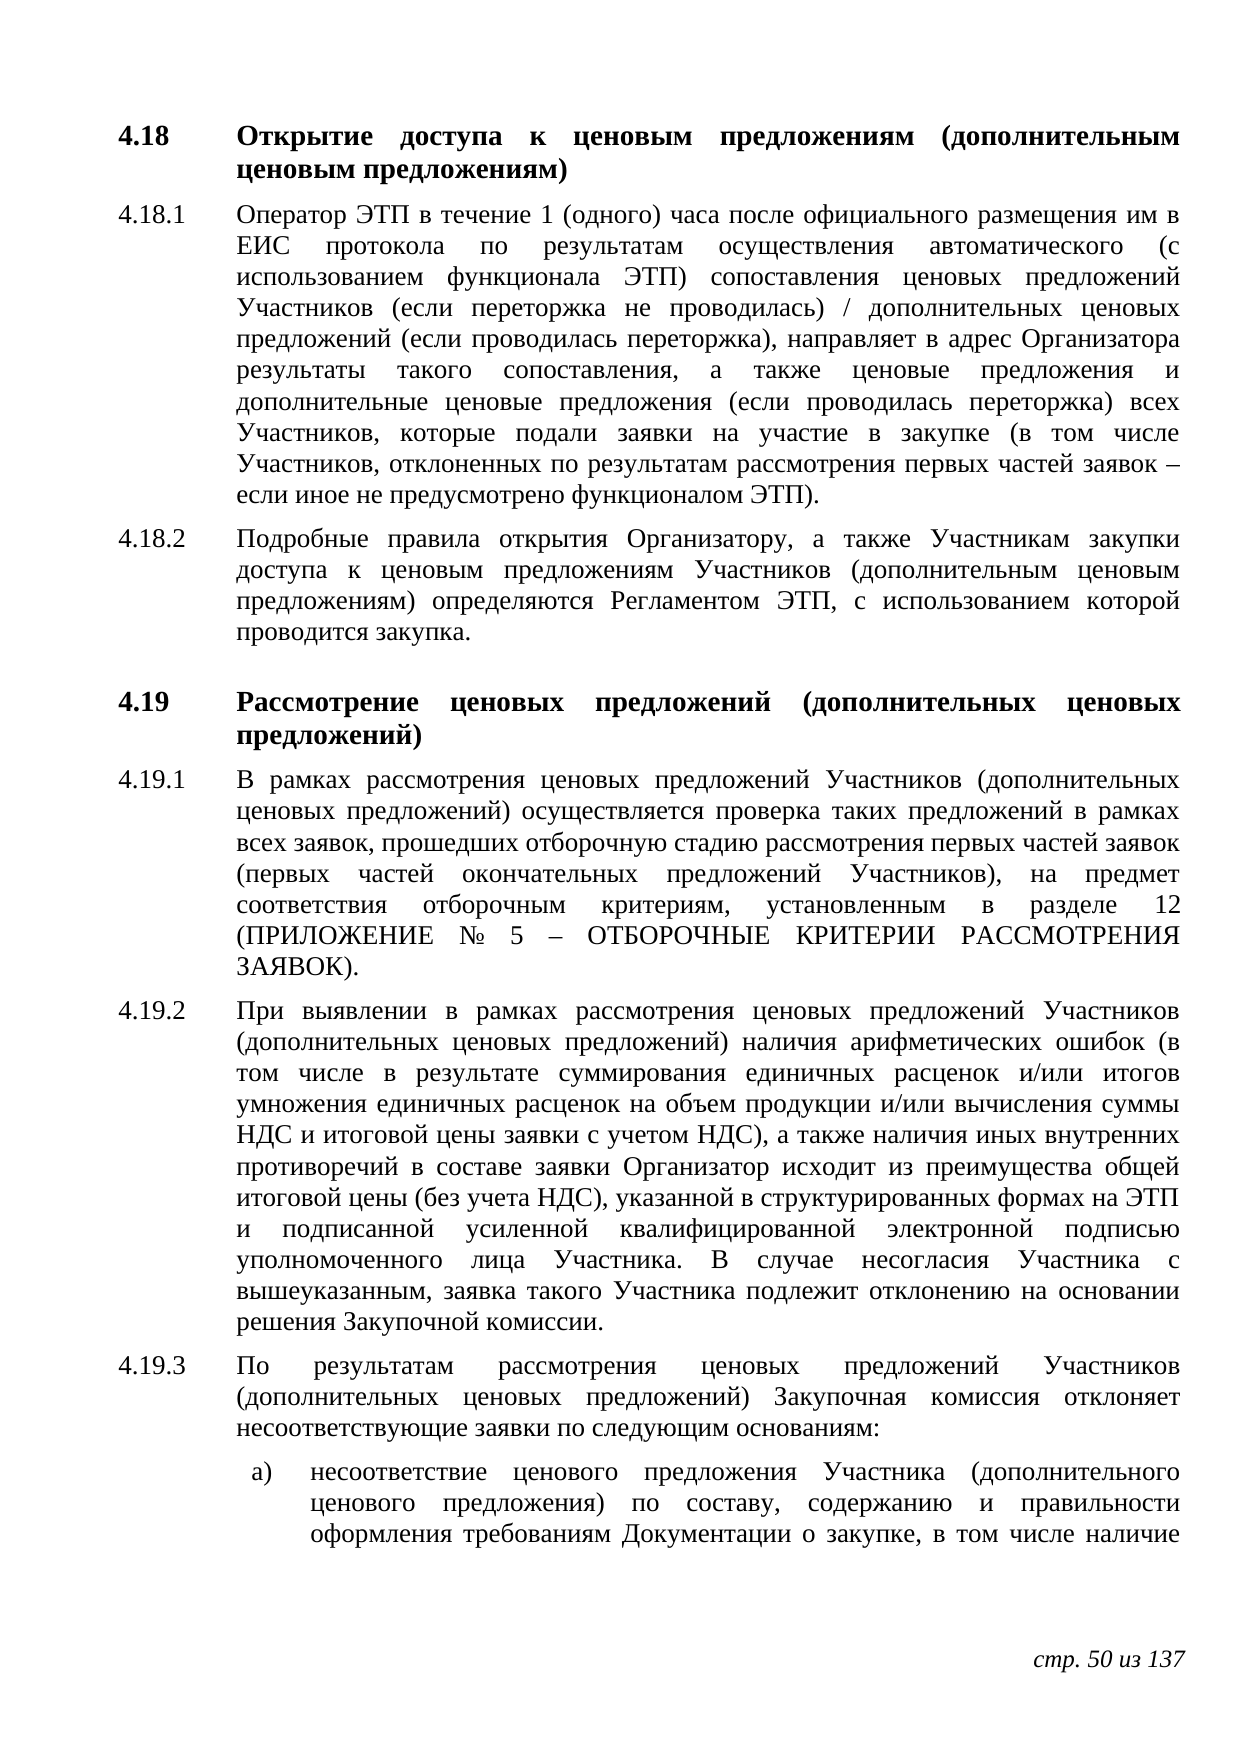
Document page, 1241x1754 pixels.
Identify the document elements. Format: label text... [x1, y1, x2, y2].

text По результатам рассмотрения ценовых предложений Участников (дополнительных ценовых предложений) Закупочная комиссия отклоняет несоответствующие заявки по следующим основаниям: [118, 1349, 1181, 1442]
subtitle Открытие доступа к ценовым предложениям (дополнительным ценовым предложениям) [118, 118, 1181, 185]
text При выявлении в рамках рассмотрения ценовых предложений Участников (дополнительных ценовых предложений) наличия арифметических ошибок (в том числе в результате суммирования единичных расценок и/или итогов умножения единичных расценок на объем продукции и/или вычисления суммы НДС и итоговой цены заявки с учетом НДС), а также наличия иных внутренних противоречий в составе заявки Организатор исходит из преимущества общей итоговой цены (без учета НДС), указанной в структурированных формах на ЭТП и подписанной усиленной квалифицированной электронной подписью уполномоченного лица Участника. В случае несогласия Участника с вышеуказанным, заявка такого Участника подлежит отклонению на основании решения Закупочной комиссии. [118, 994, 1181, 1336]
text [251, 1455, 1181, 1579]
text Оператор ЭТП в течение 1 (одного) часа после официального размещения им в ЕИС протокола по результатам осуществления автоматического (с использованием функционала ЭТП) сопоставления ценовых предложений Участников (если переторжка не проводилась) / дополнительных ценовых предложений (если проводилась переторжка), направляет в адрес Организатора результаты такого сопоставления, а также ценовые предложения и дополнительные ценовые предложения (если проводилась переторжка) всех Участников, которые подали заявки на участие в закупке (в том числе Участников, отклоненных по результатам рассмотрения первых частей заявок – если иное не предусмотрено функционалом ЭТП). [118, 198, 1181, 509]
text В рамках рассмотрения ценовых предложений Участников (дополнительных ценовых предложений) осуществляется проверка таких предложений в рамках всех заявок, прошедших отборочную стадию рассмотрения первых частей заявок (первых частей окончательных предложений Участников), на предмет соответствия отборочным критериям, установленным в разделе 12 (ПРИЛОЖЕНИЕ № 5 – ОТБОРОЧНЫЕ КРИТЕРИИ РАССМОТРЕНИЯ ЗАЯВОК). [118, 763, 1181, 981]
text Подробные правила открытия Организатору, а также Участникам закупки доступа к ценовым предложениям Участников (дополнительным ценовым предложениям) определяются Регламентом ЭТП, с использованием которой проводится закупка. [118, 522, 1181, 646]
subtitle Рассмотрение ценовых предложений (дополнительных ценовых предложений) [118, 684, 1181, 751]
